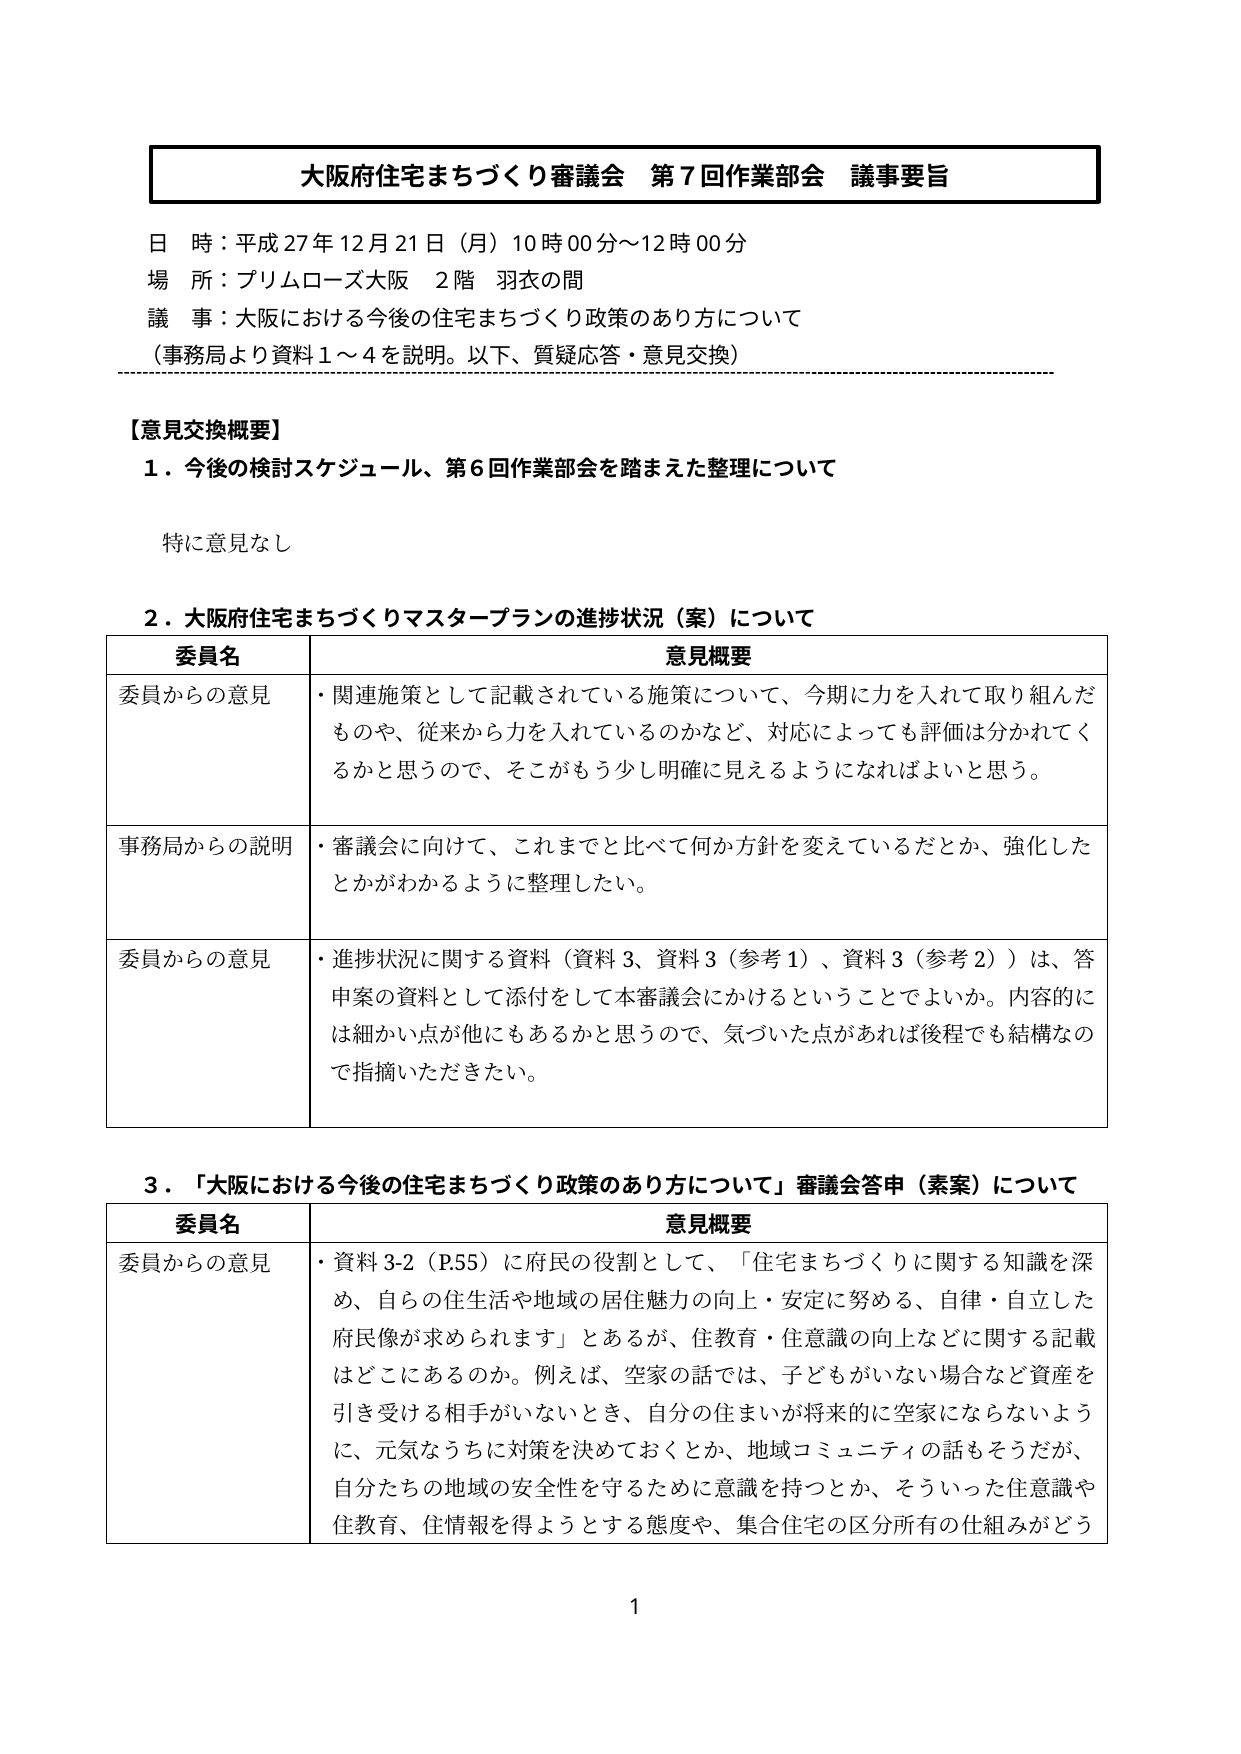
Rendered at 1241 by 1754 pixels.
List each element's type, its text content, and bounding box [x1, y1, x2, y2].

table_header 意見概要 [311, 636, 1107, 674]
text 議 事：大阪における今後の住宅まちづくり政策のあり方について [148, 298, 1152, 335]
table_header 委員名 [107, 636, 309, 674]
text ３．「大阪における今後の住宅まちづくり政策のあり方について」審議会答申（素案）について [118, 1166, 1152, 1203]
text ２．大阪府住宅まちづくりマスタープランの進捗状況（案）について [118, 598, 1152, 635]
text 特に意見なし [118, 523, 1152, 560]
text １．今後の検討スケジュール、第６回作業部会を踏まえた整理について [118, 448, 1152, 485]
text （事務局より資料１～４を説明。以下、質疑応答・意見交換） [118, 335, 1152, 373]
text 日 時：平成27年12月21日（月）10時00分～12時00分 [148, 223, 1152, 260]
table_cell 委員からの意見 [107, 1243, 309, 1543]
table_header 意見概要 [311, 1204, 1107, 1242]
table_cell 委員からの意見 [107, 940, 309, 1127]
text 場 所：プリムローズ大阪 ２階 羽衣の間 [148, 260, 1152, 298]
table_cell ・関連施策として記載されている施策について、今期に力を入れて取り組んだものや、従来から力を入れているのかなど、対応によっても評価は分かれてくるかと思うので、そこがもう少し明確に見えるようになればよいと思う。 [311, 675, 1107, 825]
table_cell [311, 1243, 1107, 1543]
table_cell 委員からの意見 [107, 675, 309, 825]
table_cell ・進捗状況に関する資料（資料3、資料3（参考1）、資料3（参考2））は、答申案の資料として添付をして本審議会にかけるということでよいか。内容的には細かい点が他にもあるかと思うので、気づいた点があれば後程でも結構なので指摘いただきたい。 [311, 940, 1107, 1127]
table_cell 事務局からの説明 [107, 826, 309, 938]
text 【意見交換概要】 [118, 410, 1152, 448]
table_cell ・審議会に向けて、これまでと比べて何か方針を変えているだとか、強化したとかがわかるように整理したい。 [311, 826, 1107, 938]
table_header 委員名 [107, 1204, 309, 1242]
